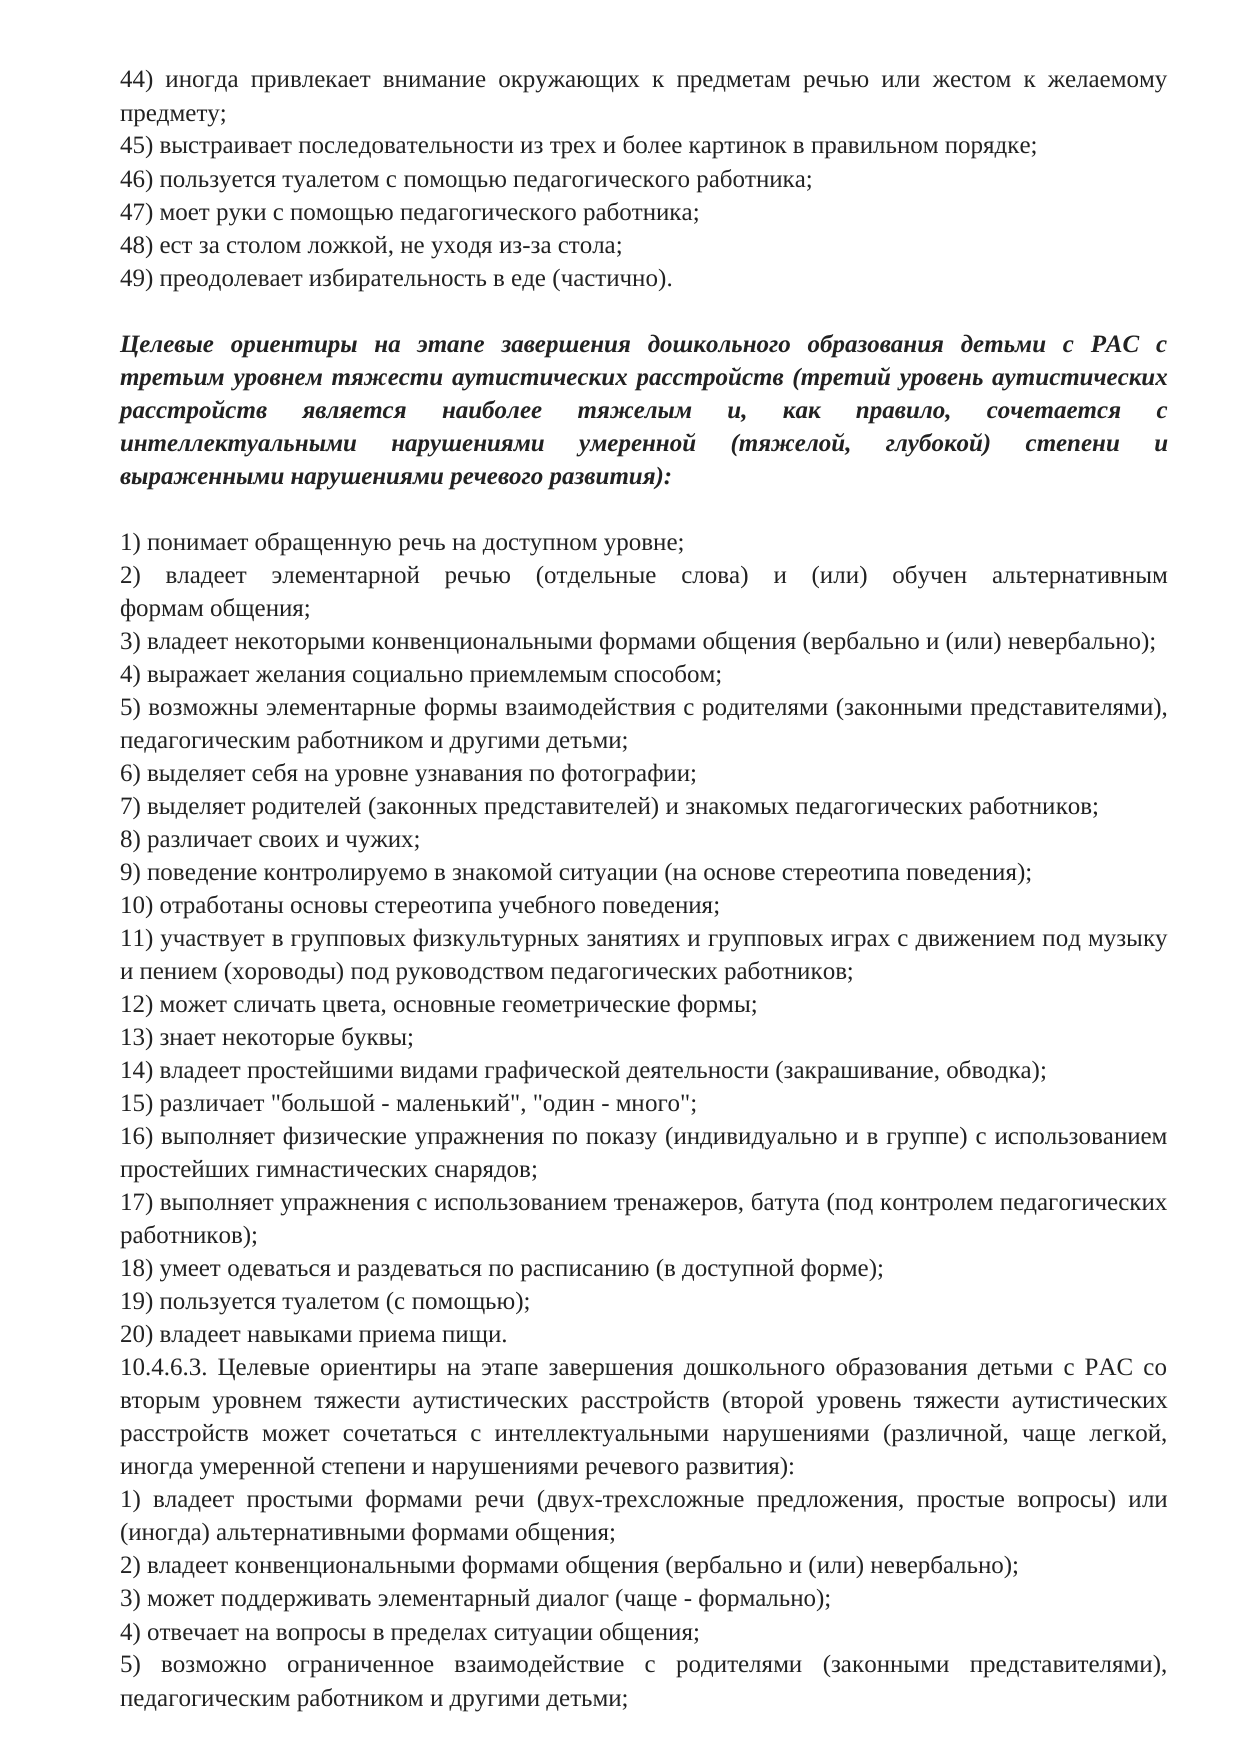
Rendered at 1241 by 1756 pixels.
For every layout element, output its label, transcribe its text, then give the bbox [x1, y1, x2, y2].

text 5) возможно ограниченное взаимодействие с родителями (законными представителями), педагогическим работником и другими детьми; [120, 1649, 1169, 1711]
text 1) понимает обращенную речь на доступном уровне; [120, 527, 1169, 556]
text 2) владеет конвенциональными формами общения (вербально и (или) невербально); [120, 1551, 1169, 1579]
text 45) выстраивает последовательности из трех и более картинок в правильном порядке; [120, 131, 1169, 159]
text 3) может поддерживать элементарный диалог (чаще - формально); [120, 1583, 1169, 1612]
text 47) моет руки с помощью педагогического работника; [120, 197, 1169, 225]
text 4) отвечает на вопросы в пределах ситуации общения; [120, 1617, 1169, 1645]
text 6) выделяет себя на уровне узнавания по фотографии; [120, 758, 1169, 787]
text 16) выполняет физические упражнения по показу (индивидуально и в группе) с использованием простейших гимнастических снарядов; [120, 1121, 1169, 1183]
text 10.4.6.3. Целевые ориентиры на этапе завершения дошкольного образования детьми с РАС со вторым уровнем тяжести аутистических расстройств (второй уровень тяжести аутистических расстройств может сочетаться с интеллектуальными нарушениями (различной, чаще легкой, иногда умеренной степени и нарушениями речевого развития): [120, 1352, 1169, 1480]
text 15) различает "большой - маленький", "один - много"; [120, 1088, 1169, 1117]
text 20) владеет навыками приема пищи. [120, 1319, 1169, 1348]
text 44) иногда привлекает внимание окружающих к предметам речью или жестом к желаемому предмету; [120, 64, 1169, 126]
text 8) различает своих и чужих; [120, 824, 1169, 853]
text Целевые ориентиры на этапе завершения дошкольного образования детьми с РАС с третьим уровнем тяжести аутистических расстройств (третий уровень аутистических расстройств является наиболее тяжелым и, как правило, сочетается с интеллектуальными нарушениями умеренной (тяжелой, глубокой) степени и выраженными нарушениями речевого развития): [120, 329, 1169, 489]
text 10) отработаны основы стереотипа учебного поведения; [120, 890, 1169, 919]
text 1) владеет простыми формами речи (двух-трехсложные предложения, простые вопросы) или (иногда) альтернативными формами общения; [120, 1484, 1169, 1546]
text 5) возможны элементарные формы взаимодействия с родителями (законными представителями), педагогическим работником и другими детьми; [120, 692, 1169, 754]
text 46) пользуется туалетом с помощью педагогического работника; [120, 164, 1169, 192]
text 13) знает некоторые буквы; [120, 1022, 1169, 1051]
text 49) преодолевает избирательность в еде (частично). [120, 263, 1169, 291]
text 17) выполняет упражнения с использованием тренажеров, батута (под контролем педагогических работников); [120, 1187, 1169, 1249]
text 48) ест за столом ложкой, не уходя из-за стола; [120, 230, 1169, 258]
text 19) пользуется туалетом (с помощью); [120, 1286, 1169, 1315]
text 12) может сличать цвета, основные геометрические формы; [120, 989, 1169, 1018]
text 7) выделяет родителей (законных представителей) и знакомых педагогических работников; [120, 791, 1169, 820]
text 9) поведение контролируемо в знакомой ситуации (на основе стереотипа поведения); [120, 857, 1169, 886]
text 3) владеет некоторыми конвенциональными формами общения (вербально и (или) невербально); [120, 626, 1169, 655]
text 2) владеет элементарной речью (отдельные слова) и (или) обучен альтернативным формам общения; [120, 560, 1169, 622]
text 4) выражает желания социально приемлемым способом; [120, 659, 1169, 688]
text 11) участвует в групповых физкультурных занятиях и групповых играх с движением под музыку и пением (хороводы) под руководством педагогических работников; [120, 923, 1169, 985]
text 14) владеет простейшими видами графической деятельности (закрашивание, обводка); [120, 1055, 1169, 1084]
text 18) умеет одеваться и раздеваться по расписанию (в доступной форме); [120, 1253, 1169, 1282]
